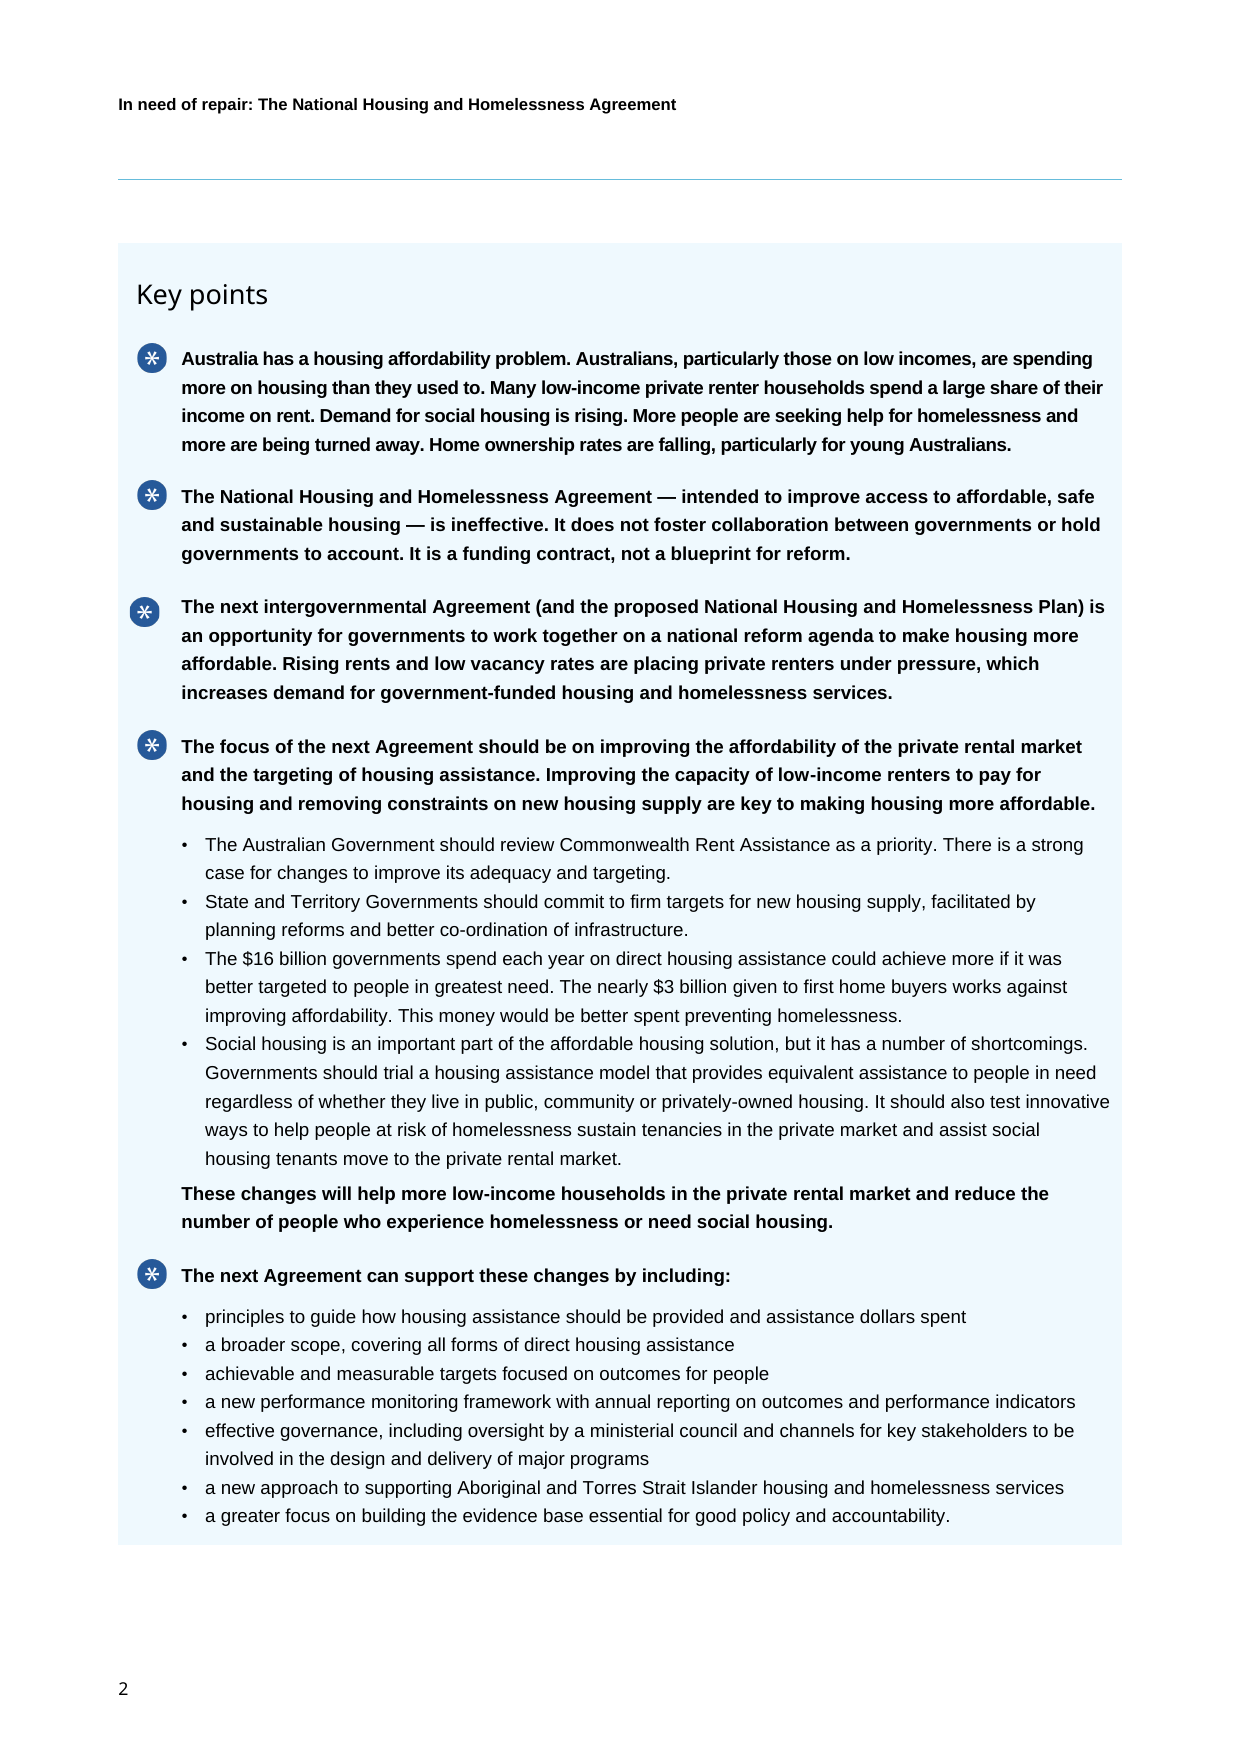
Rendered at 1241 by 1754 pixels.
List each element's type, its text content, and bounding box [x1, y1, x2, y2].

table_cell [118, 471, 178, 582]
picture [137, 730, 167, 760]
table_cell The next intergovernmental Agreement (and the proposed National Housing and Homelessness Plan) is an opportunity for governments to work together on a national reform agenda to make housing more affordable. Rising rents and low vacancy rates are placing private renters under pressure, which increases demand for government-funded housing and homelessness services. [178, 582, 1122, 721]
table_cell The next Agreement can support these changes by including: principles to guide how housing assistance should be provided and assistance dollars spent a broader scope, covering all forms of direct housing assistance achievable and measurable targets focused on outcomes for people a new performance monitoring framework with annual reporting on outcomes and performance indicators effective governance, including oversight by a ministerial council and channels for key stakeholders to be involved in the design and delivery of major programs a new approach to supporting Aboriginal and Torres Strait Islander housing and homelessness services a greater focus on building the evidence base essential for good policy and accountability. [178, 1250, 1122, 1545]
table_header Key points [118, 243, 1122, 334]
table_cell [118, 721, 178, 1250]
table_cell The focus of the next Agreement should be on improving the affordability of the private rental market and the targeting of housing assistance. Improving the capacity of low-income renters to pay for housing and removing constraints on new housing supply are key to making housing more affordable. The Australian Government should review Commonwealth Rent Assistance as a priority. There is a strong case for changes to improve its adequacy and targeting. State and Territory Governments should commit to firm targets for new housing supply, facilitated by planning reforms and better co-ordination of infrastructure. The $16 billion governments spend each year on direct housing assistance could achieve more if it was better targeted to people in greatest need. The nearly $3 billion given to first home buyers works against improving affordability. This money would be better spent preventing homelessness. Social housing is an important part of the affordable housing solution, but it has a number of shortcomings. Governments should trial a housing assistance model that provides equivalent assistance to people in need regardless of whether they live in public, community or privately-owned housing. It should also test innovative ways to help people at risk of homelessness sustain tenancies in the private market and assist social housing tenants move to the private rental market. These changes will help more low-income households in the private rental market and reduce the number of people who experience homelessness or need social housing. [178, 721, 1122, 1250]
picture [137, 480, 167, 510]
table_cell [118, 1250, 178, 1545]
picture [129, 597, 160, 627]
table_cell [118, 334, 178, 471]
table_cell [118, 582, 178, 721]
picture [137, 343, 167, 373]
table_cell The National Housing and Homelessness Agreement — intended to improve access to affordable, safe and sustainable housing — is ineffective. It does not foster collaboration between governments or hold governments to account. It is a funding contract, not a blueprint for reform. [178, 471, 1122, 582]
table_cell Australia has a housing affordability problem. Australians, particularly those on low incomes, are spending more on housing than they used to. Many low-income private renter households spend a large share of their income on rent. Demand for social housing is rising. More people are seeking help for homelessness and more are being turned away. Home ownership rates are falling, particularly for young Australians. [178, 334, 1122, 471]
picture [137, 1259, 167, 1289]
